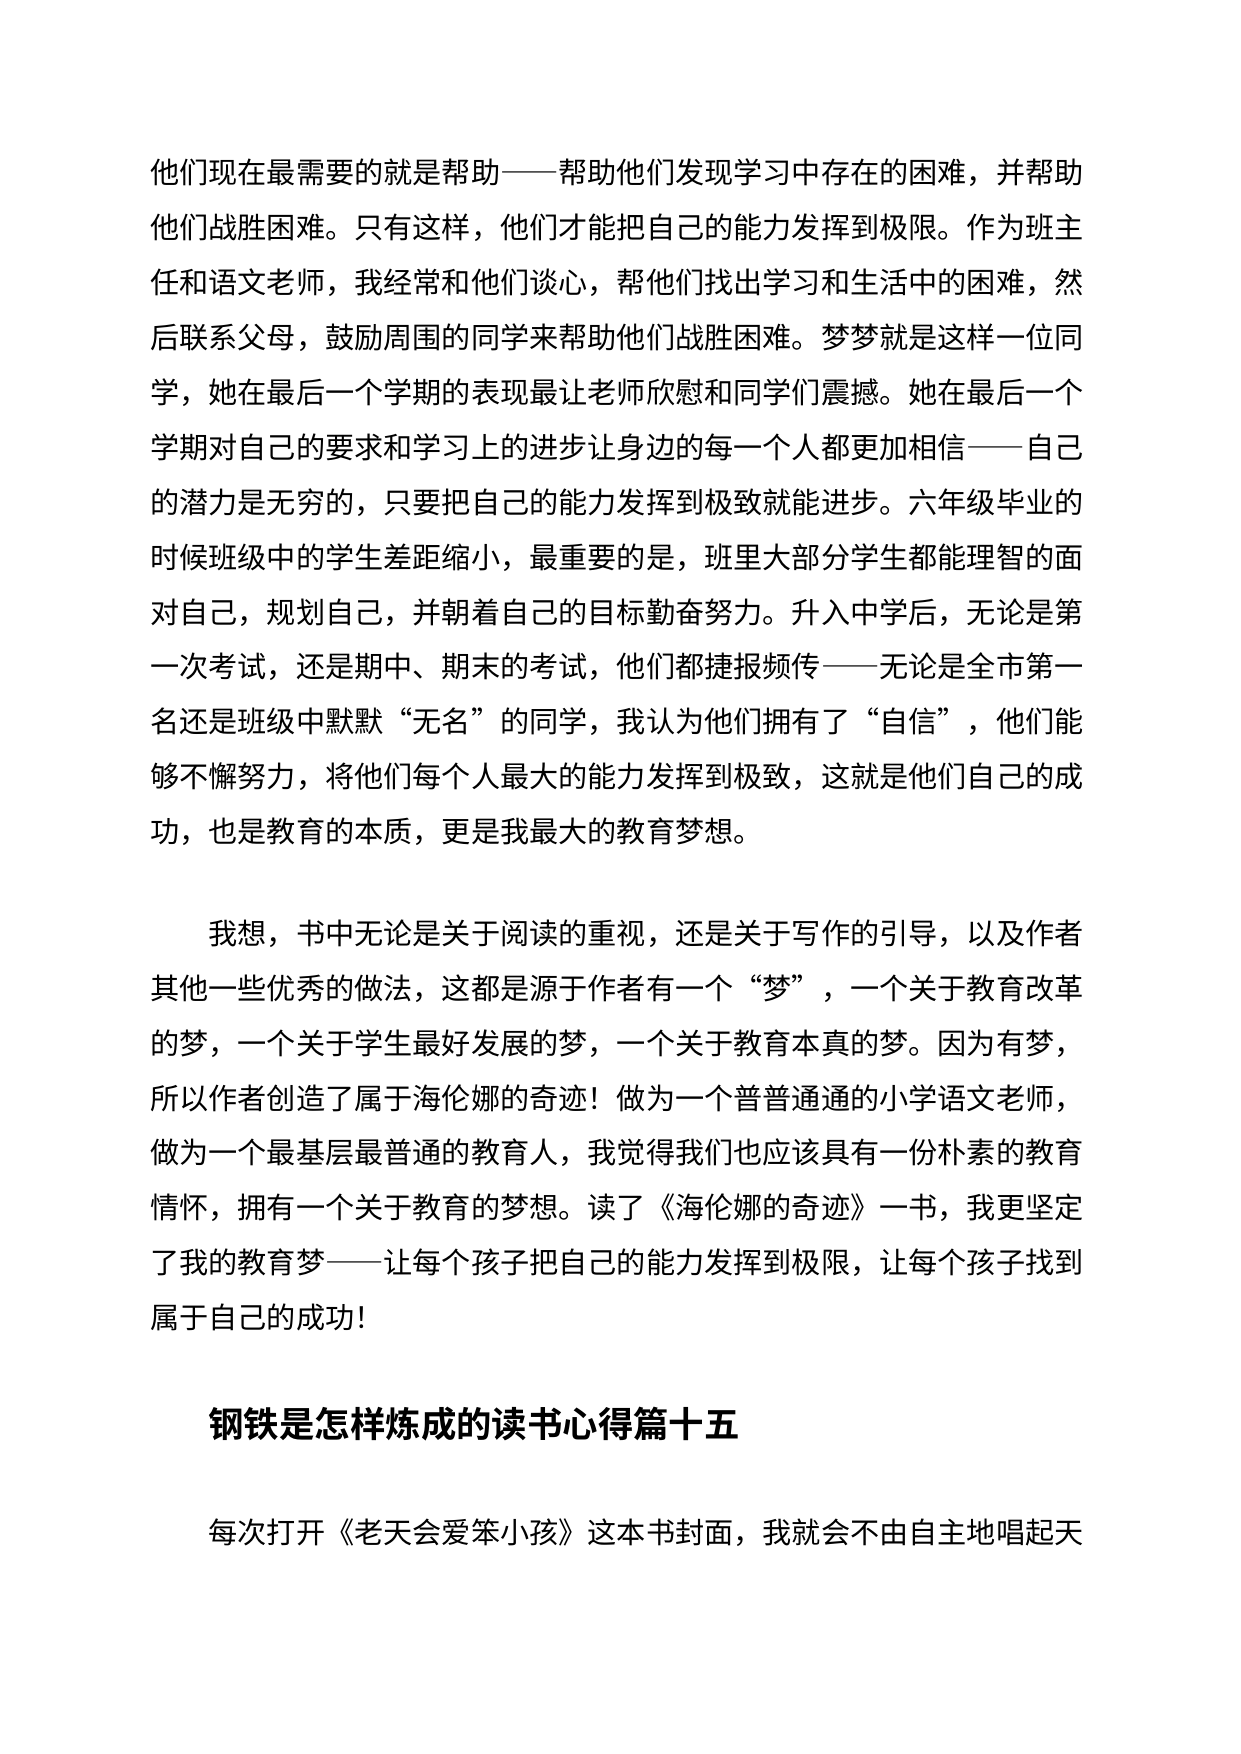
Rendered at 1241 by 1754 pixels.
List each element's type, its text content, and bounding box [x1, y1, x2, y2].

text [150, 150, 1090, 851]
text 我想，书中无论是关于阅读的重视，还是关于写作的引导，以及作者其他一些优秀的做法，这都是源于作者有一个“梦”，一个关于教育改革的梦，一个关于学生最好发展的梦，一个关于教育本真的梦。因为有梦，所以作者创造了属于海伦娜的奇迹！做为一个普普通通的小学语文老师，做为一个最基层最普通的教育人，我觉得我们也应该具有一份朴素的教育情怀，拥有一个关于教育的梦想。读了《海伦娜的奇迹》一书，我更坚定了我的教育梦——让每个孩子把自己的能力发挥到极限，让每个孩子找到属于自己的成功！ [150, 911, 1090, 1337]
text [150, 1510, 1090, 1552]
text 钢铁是怎样炼成的读书心得篇十五 [150, 1397, 1090, 1448]
